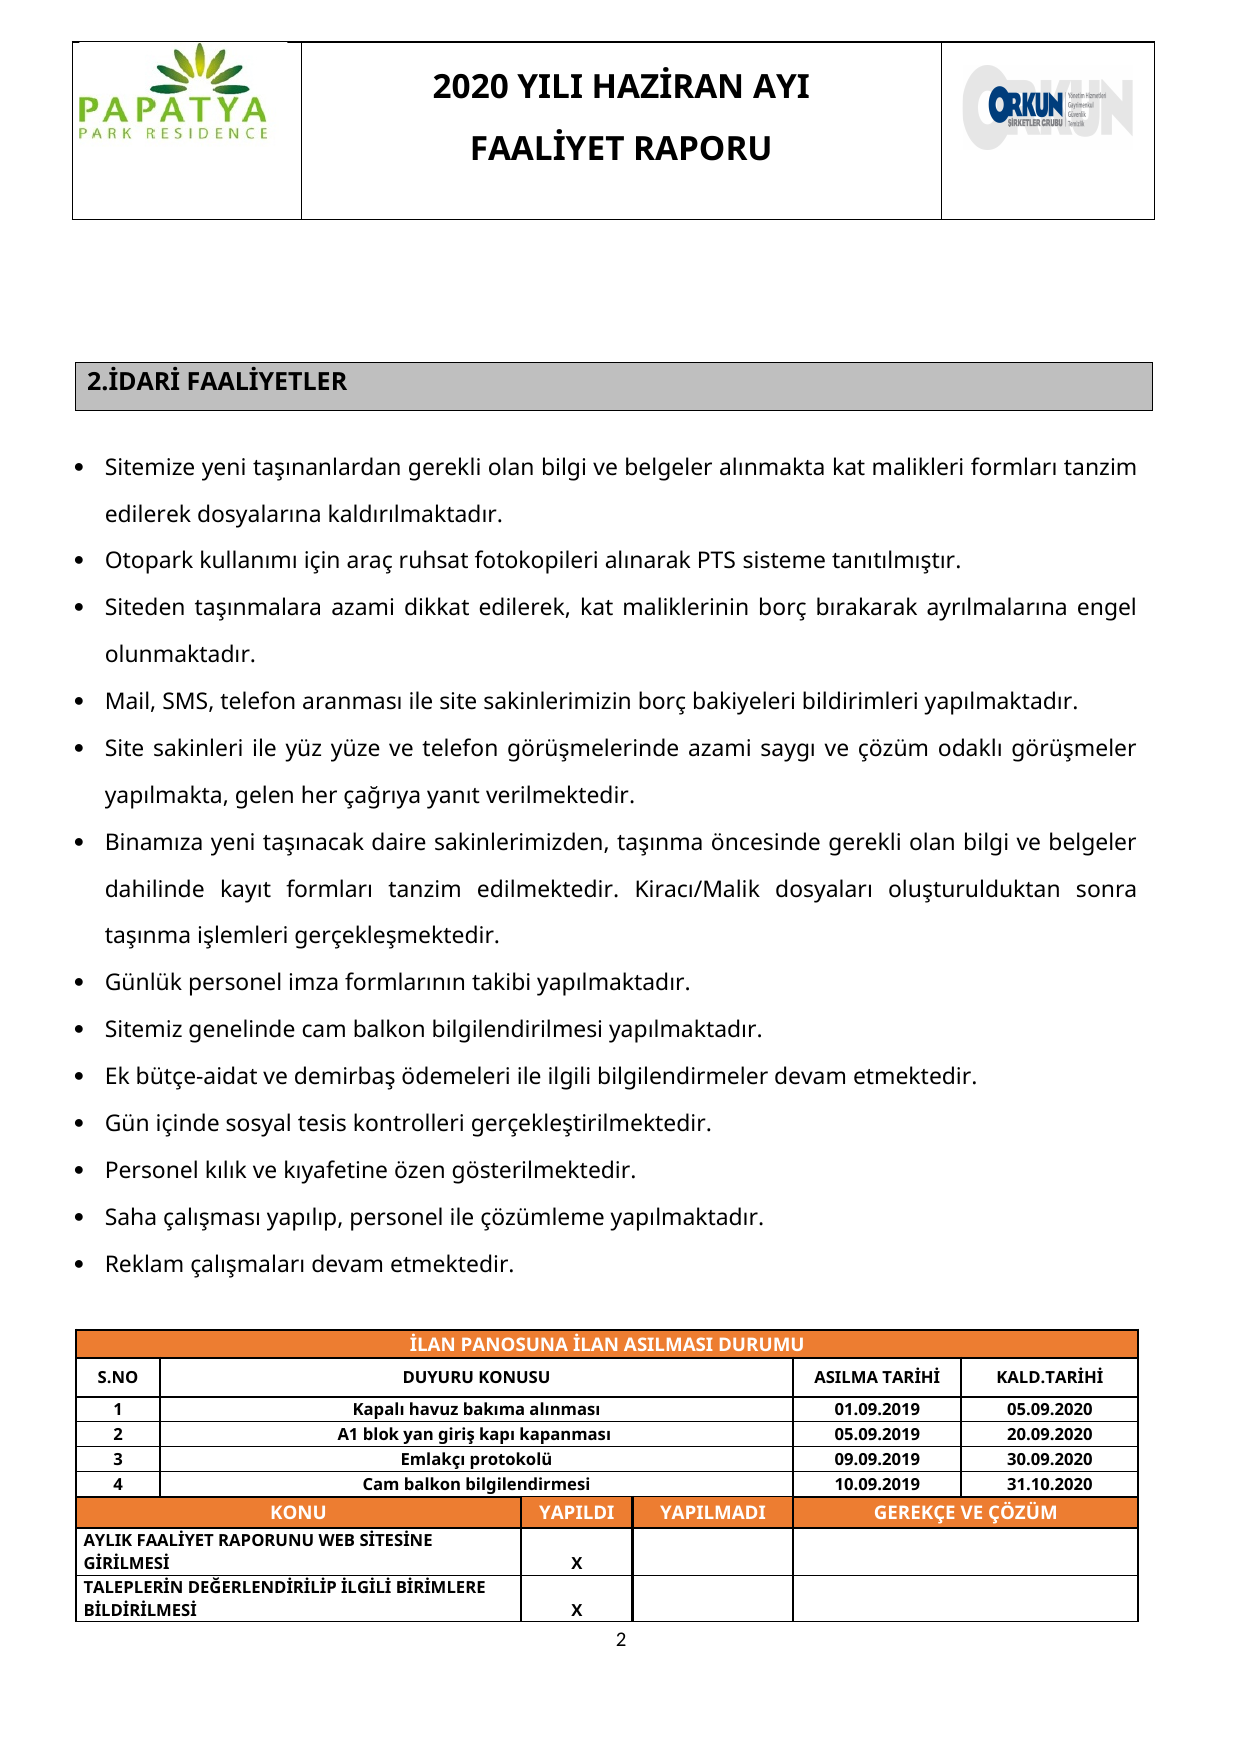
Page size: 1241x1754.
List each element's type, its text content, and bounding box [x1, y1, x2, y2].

table_cell 10.09.2019 [794, 1472, 960, 1496]
table_cell 30.09.2020 [962, 1447, 1137, 1471]
table_cell AYLIK FAALİYET RAPORUNU WEB SİTESİNE GİRİLMESİ [77, 1529, 520, 1574]
table_cell DUYURU KONUSU [161, 1359, 792, 1396]
list Gün içinde sosyal tesis kontrolleri gerçekleştirilmektedir. [75, 1107, 1138, 1138]
table_cell S.NO [77, 1359, 159, 1396]
table_cell Kapalı havuz bakıma alınması [161, 1398, 792, 1421]
list Binamıza yeni taşınacak daire sakinlerimizden, taşınma öncesinde gerekli olan bilgi ve belgeler dahilinde kayıt formları tanzim edilmektedir. Kiracı/Malik dosyaları oluşturulduktan sonra taşınma işlemleri gerçekleşmektedir. [75, 826, 1138, 951]
table_cell 01.09.2019 [794, 1398, 960, 1421]
table_cell 09.09.2019 [794, 1447, 960, 1471]
table_cell 05.09.2020 [962, 1398, 1137, 1421]
table_cell 31.10.2020 [962, 1472, 1137, 1496]
list Günlük personel imza formlarının takibi yapılmaktadır. [75, 966, 1138, 998]
table_cell ASILMA TARİHİ [794, 1359, 960, 1396]
table_cell 05.09.2019 [794, 1422, 960, 1446]
table_cell 4 [77, 1472, 159, 1496]
table_cell 20.09.2020 [962, 1422, 1137, 1446]
table_cell 3 [77, 1447, 159, 1471]
list Ek bütçe-aidat ve demirbaş ödemeleri ile ilgili bilgilendirmeler devam etmektedir. [75, 1060, 1138, 1091]
table_header 2.İDARİ FAALİYETLER [76, 363, 1152, 410]
list Reklam çalışmaları devam etmektedir. [75, 1248, 1138, 1279]
list Mail, SMS, telefon aranması ile site sakinlerimizin borç bakiyeleri bildirimleri yapılmaktadır. [75, 685, 1138, 716]
table_cell TALEPLERİN DEĞERLENDİRİLİP İLGİLİ BİRİMLERE BİLDİRİLMESİ [77, 1576, 520, 1621]
picture [962, 65, 1133, 150]
table_cell [634, 1576, 792, 1621]
table_cell [794, 1529, 1137, 1574]
table_cell GEREKÇE VE ÇÖZÜM [794, 1498, 1137, 1527]
table_cell YAPILDI [522, 1497, 631, 1527]
table_cell KONU [77, 1498, 520, 1527]
list Saha çalışması yapılıp, personel ile çözümleme yapılmaktadır. [75, 1201, 1138, 1232]
table_header İLAN PANOSUNA İLAN ASILMASI DURUMU [77, 1331, 1137, 1357]
table_cell X [522, 1576, 631, 1621]
list Site sakinleri ile yüz yüze ve telefon görüşmelerinde azami saygı ve çözüm odaklı görüşmeler yapılmakta, gelen her çağrıya yanıt verilmektedir. [75, 732, 1138, 810]
table_cell KALD.TARİHİ [962, 1359, 1137, 1396]
table_cell Emlakçı protokolü [161, 1447, 792, 1471]
table_cell YAPILMADI [634, 1497, 792, 1527]
list Personel kılık ve kıyafetine özen gösterilmektedir. [75, 1154, 1138, 1185]
table_cell Cam balkon bilgilendirmesi [161, 1472, 792, 1496]
picture [79, 42, 288, 147]
list Siteden taşınmalara azami dikkat edilerek, kat maliklerinin borç bırakarak ayrılmalarına engel olunmaktadır. [75, 591, 1138, 669]
list Sitemiz genelinde cam balkon bilgilendirilmesi yapılmaktadır. [75, 1013, 1138, 1044]
table_cell [794, 1576, 1137, 1621]
table_cell 2 [77, 1422, 159, 1446]
table_cell A1 blok yan giriş kapı kapanması [161, 1422, 792, 1446]
table_cell X [522, 1529, 631, 1574]
list Sitemize yeni taşınanlardan gerekli olan bilgi ve belgeler alınmakta kat malikleri formları tanzim edilerek dosyalarına kaldırılmaktadır. [75, 451, 1138, 529]
list Otopark kullanımı için araç ruhsat fotokopileri alınarak PTS sisteme tanıtılmıştır. [75, 544, 1138, 576]
table_cell [634, 1529, 792, 1574]
table_cell 1 [77, 1398, 159, 1421]
